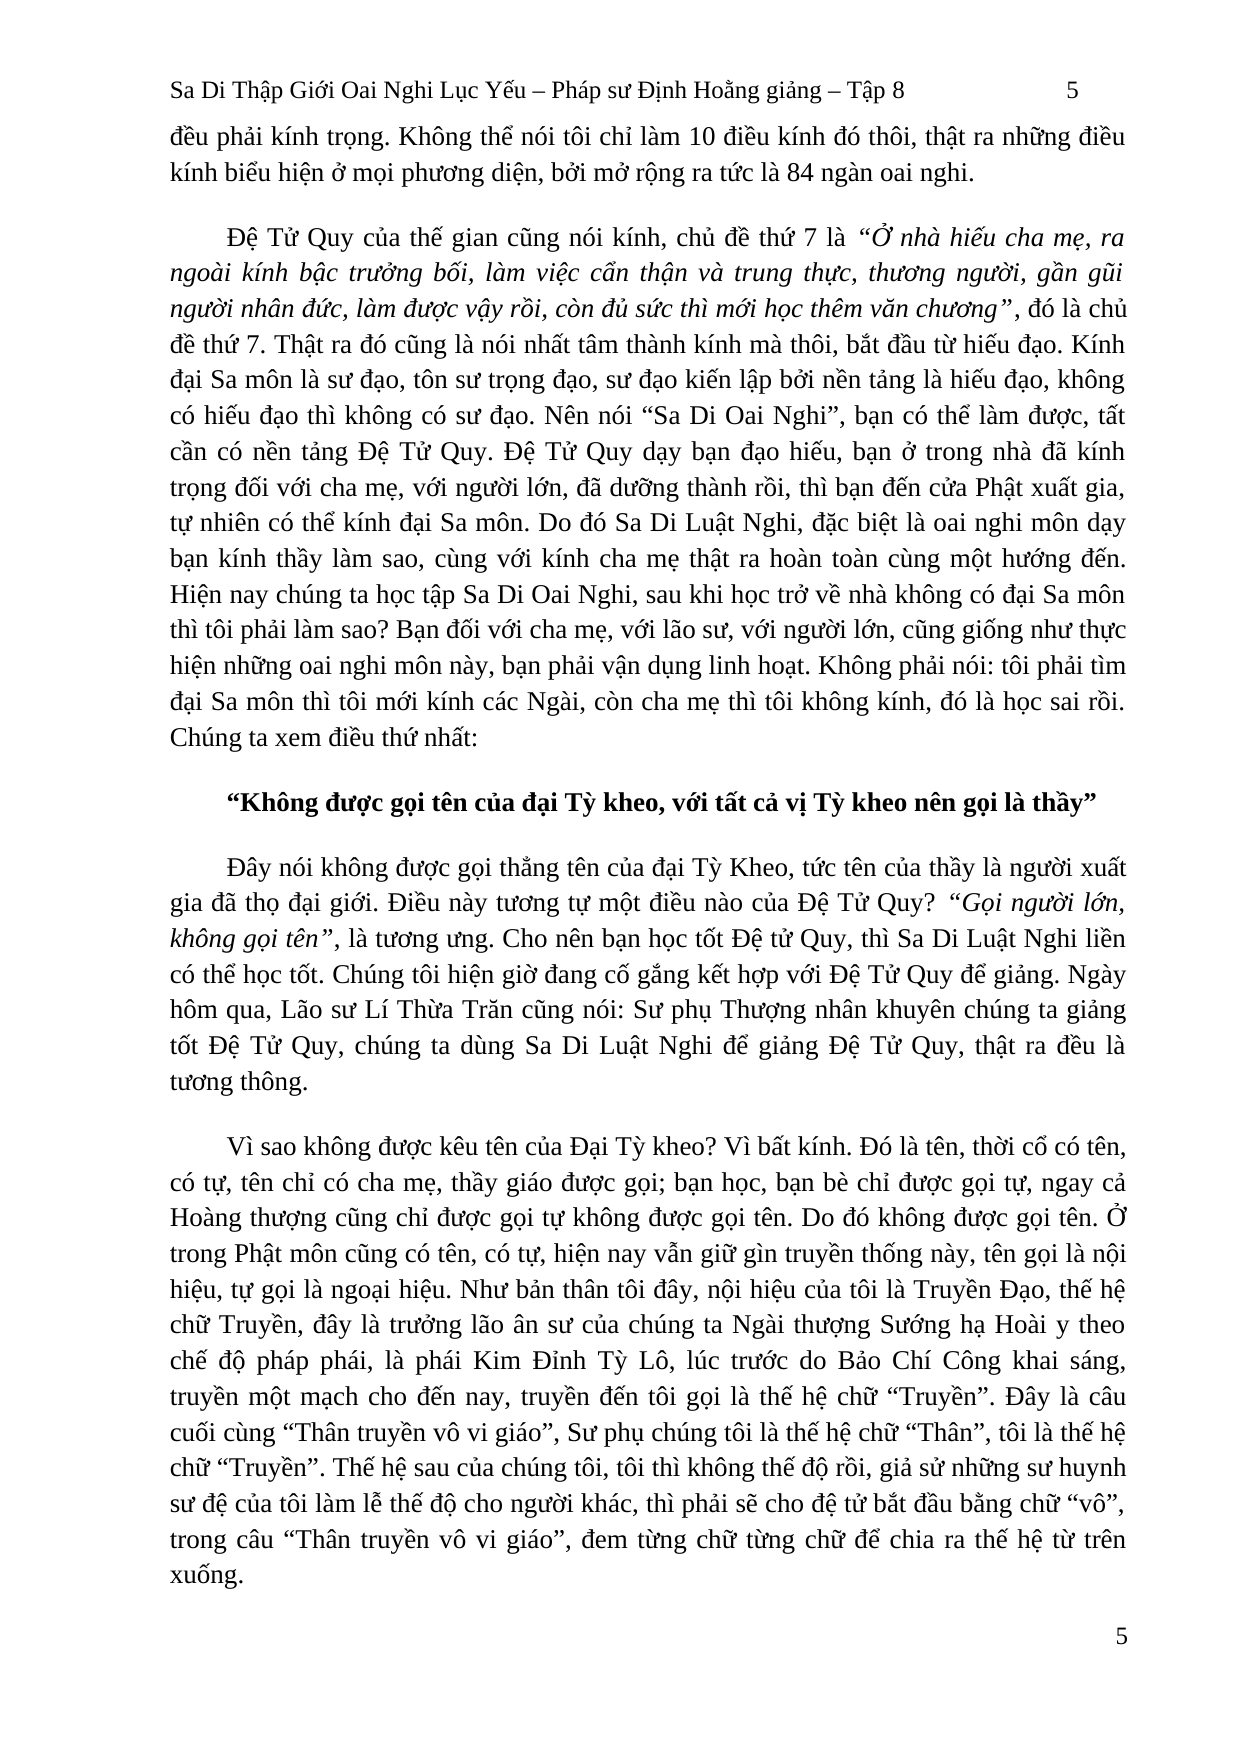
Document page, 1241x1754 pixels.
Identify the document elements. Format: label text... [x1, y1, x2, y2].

text Đệ Tử Quy của thế gian cũng nói kính, chủ đề thứ 7 là “Ở nhà hiếu cha mẹ, ra ngoài kính bậc trưởng bối, làm việc cẩn thận và trung thực, thương người, gần gũi người nhân đức, làm được vậy rồi, còn đủ sức thì mới học thêm văn chương”, đó là chủ đề thứ 7. Thật ra đó cũng là nói nhất tâm thành kính mà thôi, bắt đầu từ hiếu đạo. Kính đại Sa môn là sư đạo, tôn sư trọng đạo, sư đạo kiến lập bởi nền tảng là hiếu đạo, không có hiếu đạo thì không có sư đạo. Nên nói “Sa Di Oai Nghi”, bạn có thể làm được, tất cần có nền tảng Đệ Tử Quy. Đệ Tử Quy dạy bạn đạo hiếu, bạn ở trong nhà đã kính trọng đối với cha mẹ, với người lớn, đã dưỡng thành rồi, thì bạn đến cửa Phật xuất gia, tự nhiên có thể kính đại Sa môn. Do đó Sa Di Luật Nghi, đặc biệt là oai nghi môn dạy bạn kính thầy làm sao, cùng với kính cha mẹ thật ra hoàn toàn cùng một hướng đến. Hiện nay chúng ta học tập Sa Di Oai Nghi, sau khi học trở về nhà không có đại Sa môn thì tôi phải làm sao? Bạn đối với cha mẹ, với lão sư, với người lớn, cũng giống như thực hiện những oai nghi môn này, bạn phải vận dụng linh hoạt. Không phải nói: tôi phải tìm đại Sa môn thì tôi mới kính các Ngài, còn cha mẹ thì tôi không kính, đó là học sai rồi. Chúng ta xem điều thứ nhất: [169, 221, 1128, 752]
text “Không được gọi tên của đại Tỳ kheo, với tất cả vị Tỳ kheo nên gọi là thầy” [169, 786, 1128, 817]
text Đây nói không được gọi thẳng tên của đại Tỳ Kheo, tức tên của thầy là người xuất gia đã thọ đại giới. Điều này tương tự một điều nào của Đệ Tử Quy? “Gọi người lớn, không gọi tên”, là tương ưng. Cho nên bạn học tốt Đệ tử Quy, thì Sa Di Luật Nghi liền có thể học tốt. Chúng tôi hiện giờ đang cố gắng kết hợp với Đệ Tử Quy để giảng. Ngày hôm qua, Lão sư Lí Thừa Trăn cũng nói: Sư phụ Thượng nhân khuyên chúng ta giảng tốt Đệ Tử Quy, chúng ta dùng Sa Di Luật Nghi để giảng Đệ Tử Quy, thật ra đều là tương thông. [169, 851, 1128, 1096]
text Vì sao không được kêu tên của Đại Tỳ kheo? Vì bất kính. Đó là tên, thời cổ có tên, có tự, tên chỉ có cha mẹ, thầy giáo được gọi; bạn học, bạn bè chỉ được gọi tự, ngay cả Hoàng thượng cũng chỉ được gọi tự không được gọi tên. Do đó không được gọi tên. Ở trong Phật môn cũng có tên, có tự, hiện nay vẫn giữ gìn truyền thống này, tên gọi là nội hiệu, tự gọi là ngoại hiệu. Như bản thân tôi đây, nội hiệu của tôi là Truyền Đạo, thế hệ chữ Truyền, đây là trưởng lão ân sư của chúng ta Ngài thượng Sướng hạ Hoài y theo chế độ pháp phái, là phái Kim Đỉnh Tỳ Lô, lúc trước do Bảo Chí Công khai sáng, truyền một mạch cho đến nay, truyền đến tôi gọi là thế hệ chữ “Truyền”. Đây là câu cuối cùng “Thân truyền vô vi giáo”, Sư phụ chúng tôi là thế hệ chữ “Thân”, tôi là thế hệ chữ “Truyền”. Thế hệ sau của chúng tôi, tôi thì không thế độ rồi, giả sử những sư huynh sư đệ của tôi làm lễ thế độ cho người khác, thì phải sẽ cho đệ tử bắt đầu bằng chữ “vô”, trong câu “Thân truyền vô vi giáo”, đem từng chữ từng chữ để chia ra thế hệ từ trên xuống. [169, 1130, 1128, 1590]
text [169, 120, 1128, 187]
